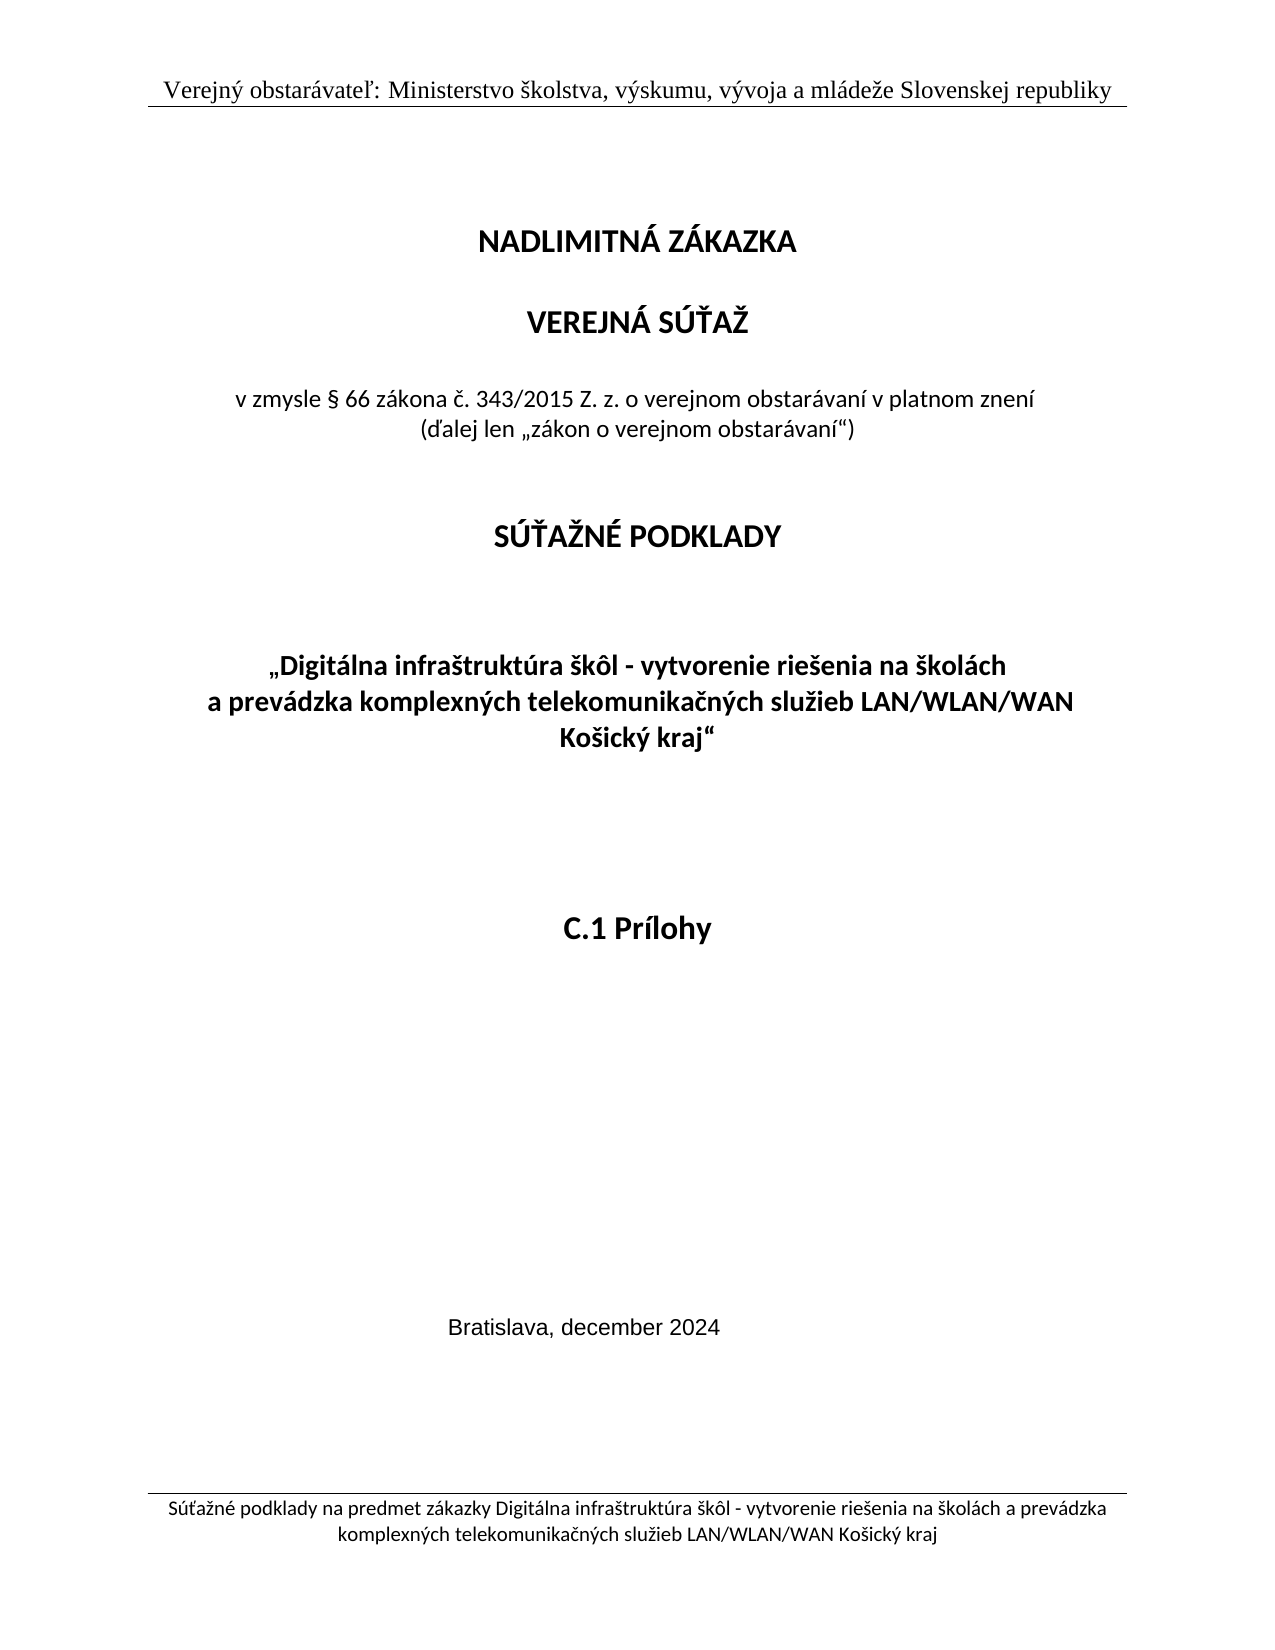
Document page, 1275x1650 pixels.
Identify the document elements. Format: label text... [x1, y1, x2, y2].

text C.1 Prílohy [148, 907, 1127, 948]
text SÚŤAŽNÉ PODKLADY [148, 515, 1127, 556]
text Košický kraj“ [148, 719, 1127, 754]
text v zmysle § 66 zákona č. 343/2015 Z. z. o verejnom obstarávaní v platnom znení (ďalej len „zákon o verejnom obstarávaní“) [148, 383, 1127, 444]
text „Digitálna infraštruktúra škôl - vytvorenie riešenia na školách [148, 647, 1127, 683]
text a prevádzka komplexných telekomunikačných služieb LAN/WLAN/WAN [148, 683, 1127, 719]
text NADLIMITNÁ ZÁKAZKA [148, 220, 1127, 261]
text Bratislava, december 2024 [373, 1314, 1127, 1340]
text VEREJNÁ SÚŤAŽ [148, 301, 1127, 342]
